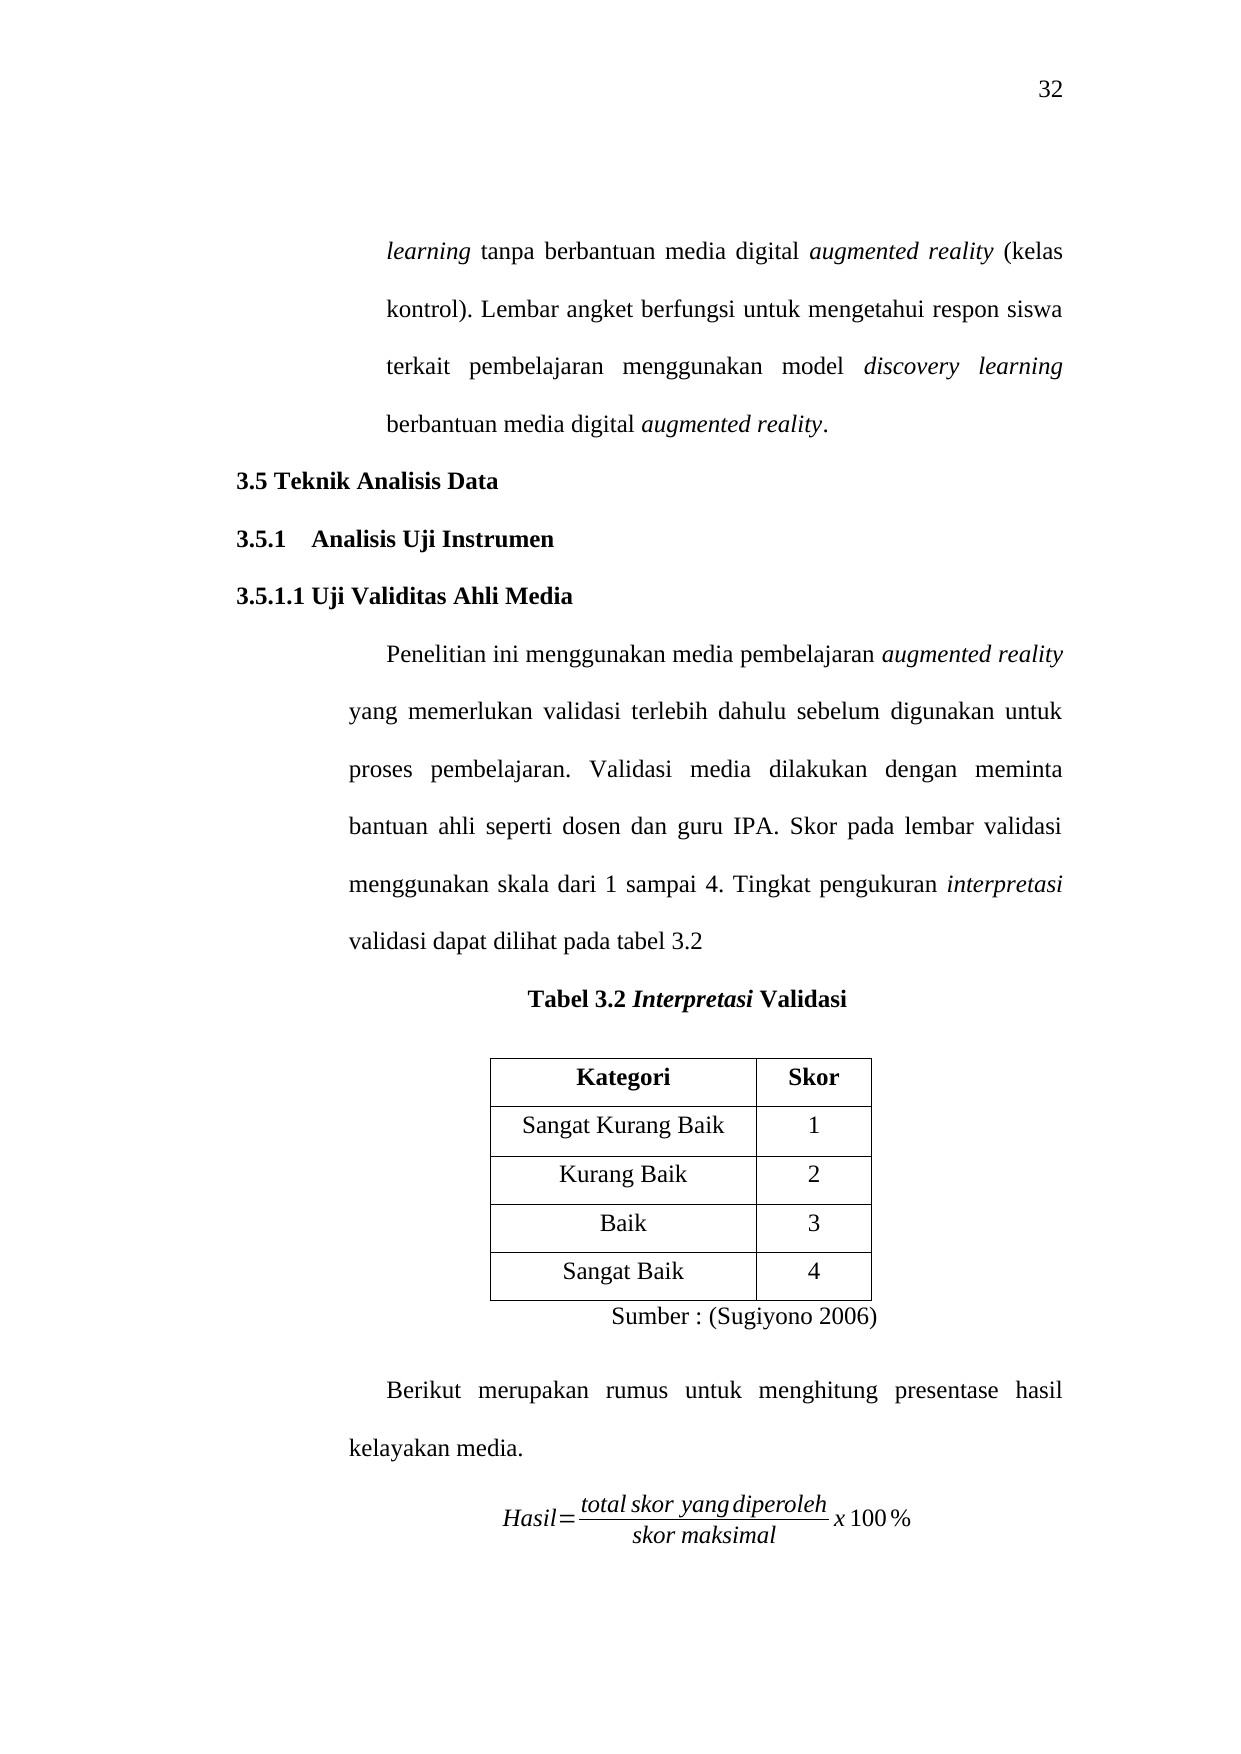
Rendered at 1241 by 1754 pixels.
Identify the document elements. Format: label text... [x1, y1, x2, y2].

list Uji Validitas Ahli Media [236, 581, 1063, 610]
list Teknik Analisis Data [236, 466, 1063, 495]
table_cell Sangat Kurang Baik [491, 1107, 756, 1156]
table_cell Sangat Baik [491, 1253, 756, 1300]
table_cell 4 [757, 1253, 871, 1300]
list Tabel 3.2 Interpretasi Validasi [311, 984, 1063, 1012]
list Penelitian ini menggunakan media pembelajaran augmented reality yang memerlukan validasi terlebih dahulu sebelum digunakan untuk proses pembelajaran. Validasi media dilakukan dengan meminta bantuan ahli seperti dosen dan guru IPA. Skor pada lembar validasi menggunakan skala dari 1 sampai 4. Tingkat pengukuran interpretasi validasi dapat dilihat pada tabel 3.2 [349, 639, 1063, 955]
table_header Kategori [491, 1059, 756, 1106]
table_cell 1 [757, 1107, 871, 1156]
text Sumber : (Sugiyono 2006) [536, 1301, 1063, 1330]
table_header Skor [757, 1059, 871, 1106]
table_cell Baik [491, 1205, 756, 1252]
table_cell 3 [757, 1205, 871, 1252]
list Berikut merupakan rumus untuk menghitung presentase hasil kelayakan media. [349, 1376, 1063, 1462]
list Analisis Uji Instrumen [236, 524, 1063, 552]
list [386, 236, 1063, 437]
table_cell Kurang Baik [491, 1157, 756, 1204]
table_cell 2 [757, 1157, 871, 1204]
